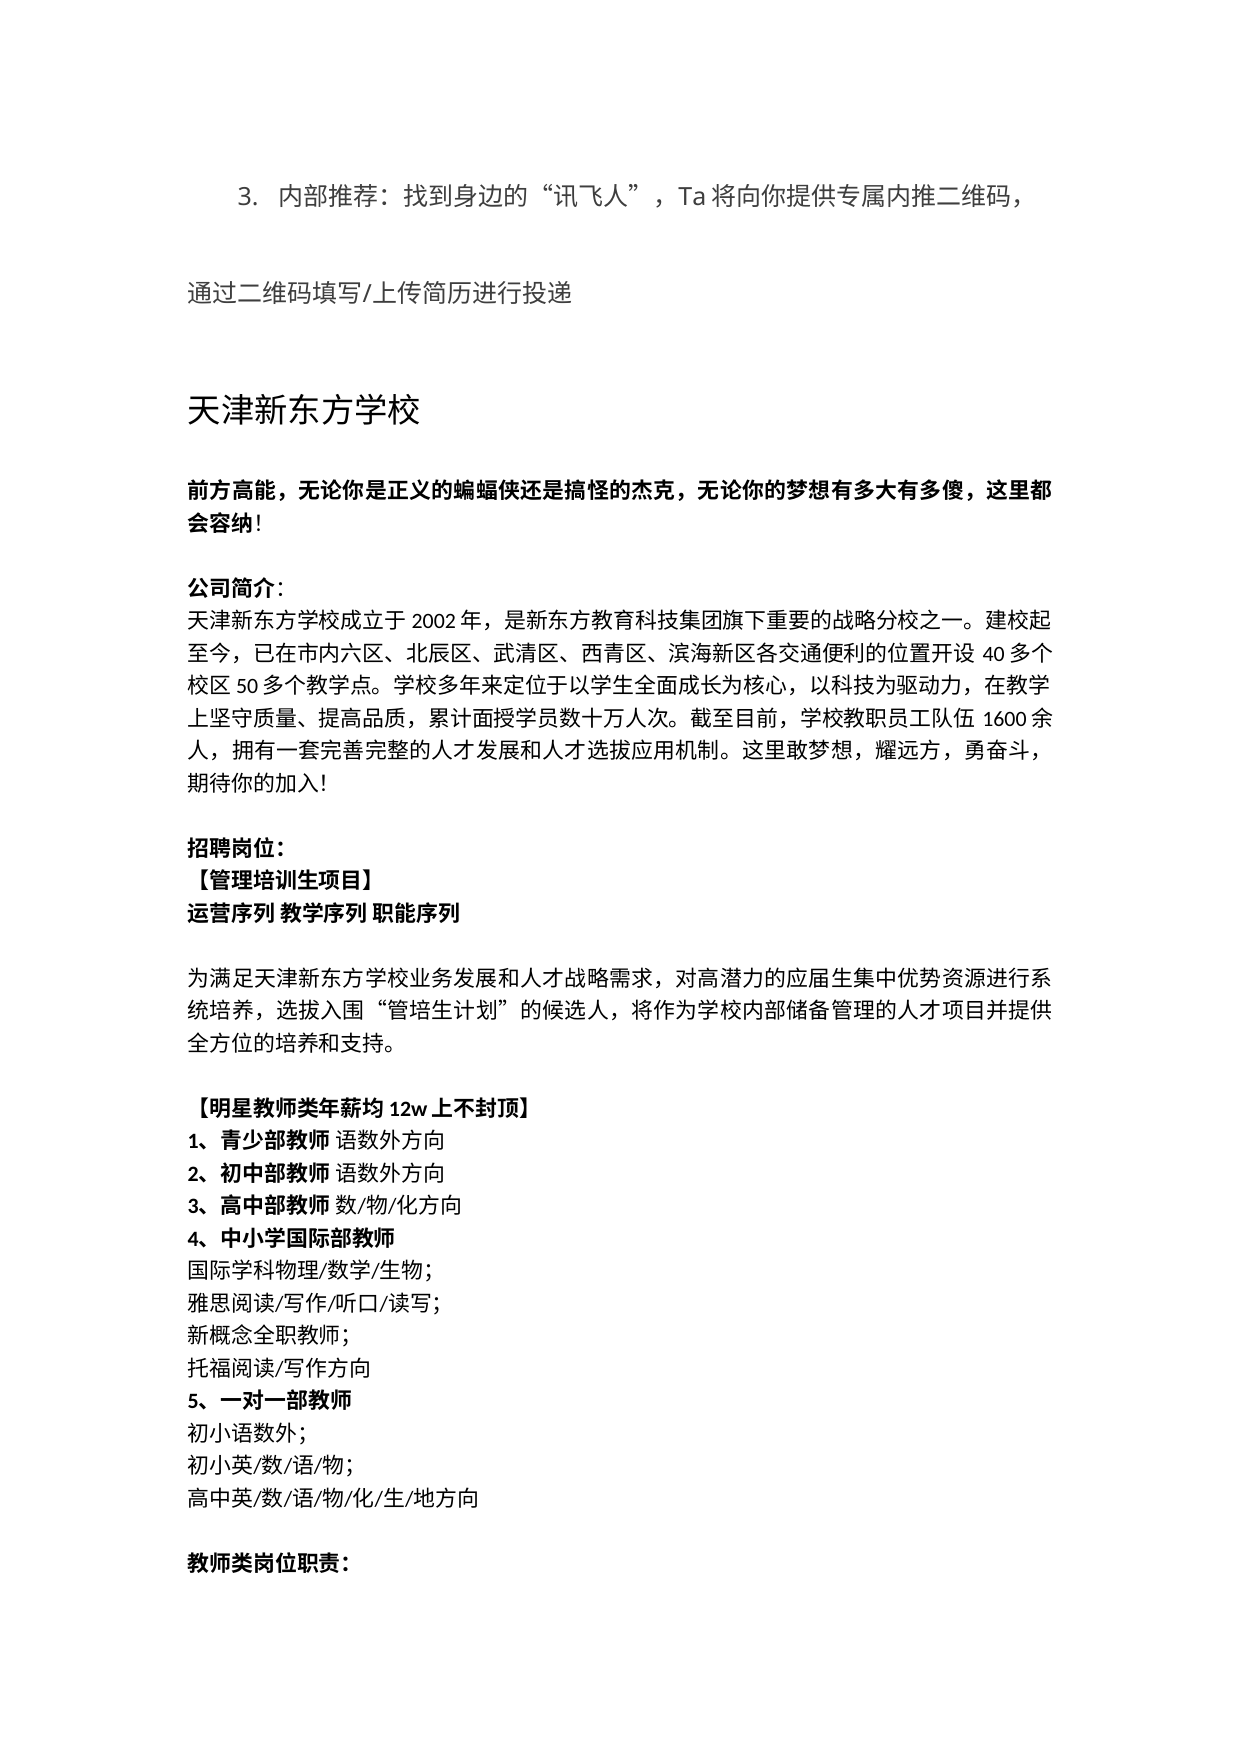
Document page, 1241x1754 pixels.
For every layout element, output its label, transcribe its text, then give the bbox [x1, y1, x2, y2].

text 为满足天津新东方学校业务发展和人才战略需求，对高潜力的应届生集中优势资源进行系统培养，选拔入围“管培生计划”的候选人，将作为学校内部储备管理的人才项目并提供全方位的培养和支持。 [187, 960, 1053, 1090]
text 5、一对一部教师 初小语数外； [187, 1383, 1053, 1448]
text 天津新东方学校 [187, 375, 1053, 440]
text 托福阅读/写作方向 [187, 1350, 1053, 1383]
text 3. 内部推荐：找到身边的“讯飞人”，Ta将向你提供专属内推二维码，通过二维码填写/上传简历进行投递 [187, 162, 1053, 324]
text 初小英/数/语/物； 高中英/数/语/物/化/生/地方向 [187, 1448, 1053, 1513]
text 【明星教师类年薪均12w上不封顶】 [187, 1090, 1053, 1123]
text 天津新东方学校成立于2002年，是新东方教育科技集团旗下重要的战略分校之一。建校起至今，已在市内六区、北辰区、武清区、西青区、滨海新区各交通便利的位置开设40多个校区50多个教学点。学校多年来定位于以学生全面成长为核心，以科技为驱动力，在教学上坚守质量、提高品质，累计面授学员数十万人次。截至目前，学校教职员工队伍1600余人，拥有一套完善完整的人才发展和人才选拔应用机制。这里敢梦想，耀远方，勇奋斗，期待你的加入！ [187, 603, 1053, 798]
text 4、中小学国际部教师 国际学科物理/数学/生物； 雅思阅读/写作/听口/读写； 新概念全职教师； [187, 1220, 1053, 1350]
text 3、高中部教师 数/物/化方向 [187, 1188, 1053, 1220]
text 招聘岗位： 【管理培训生项目】 运营序列 教学序列 职能序列 [187, 830, 1053, 928]
text 公司简介： [187, 570, 1053, 603]
text 前方高能，无论你是正义的蝙蝠侠还是搞怪的杰克，无论你的梦想有多大有多傻，这里都会容纳！ [187, 473, 1053, 538]
text 2、初中部教师 语数外方向 [187, 1155, 1053, 1188]
text 教师类岗位职责： [187, 1545, 1053, 1578]
text 1、青少部教师 语数外方向 [187, 1123, 1053, 1155]
